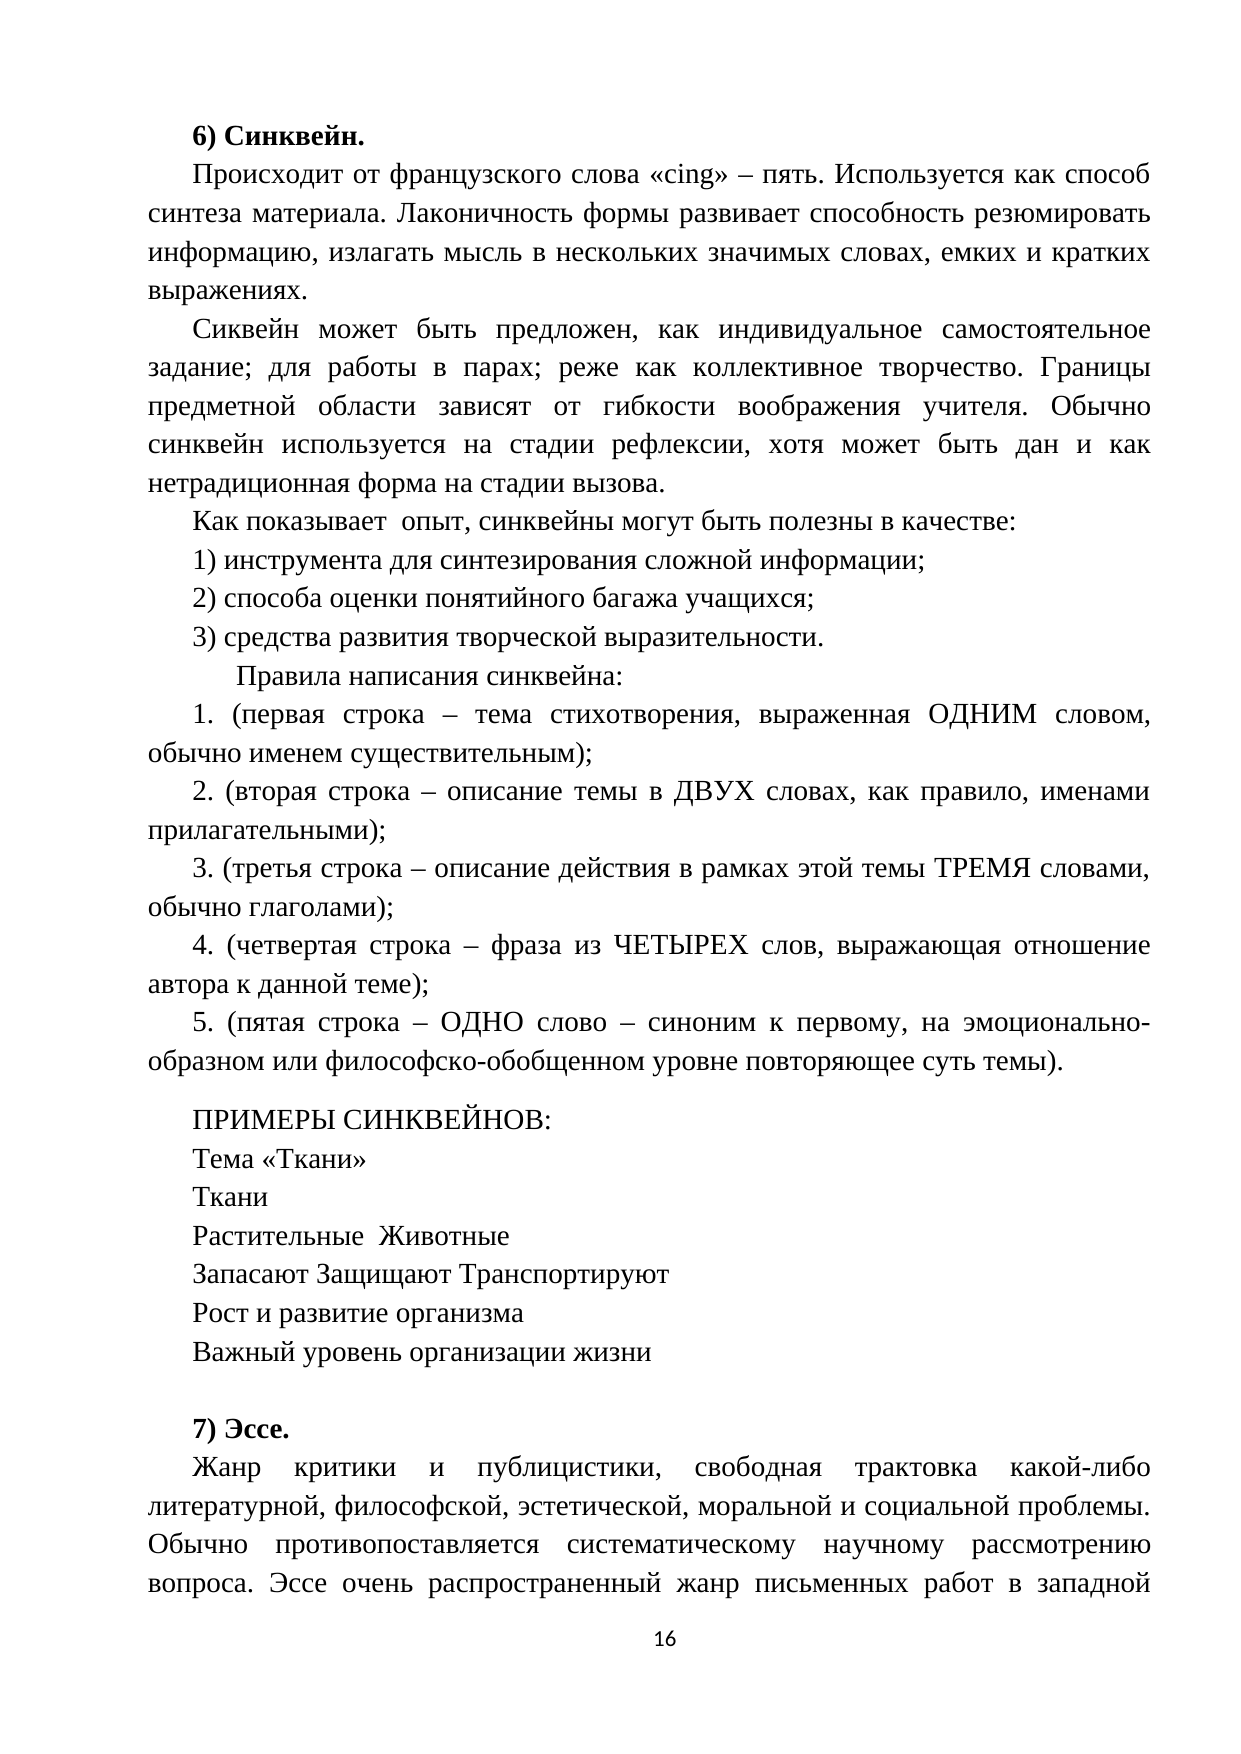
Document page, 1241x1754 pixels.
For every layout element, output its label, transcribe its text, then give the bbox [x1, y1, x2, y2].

text 3) средства развития творческой выразительности. [148, 619, 1152, 653]
text 1) инструмента для синтезирования сложной информации; [148, 542, 1152, 576]
text Тема «Ткани» [148, 1141, 1152, 1174]
text Ткани [148, 1179, 1152, 1213]
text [148, 1449, 1152, 1598]
text 4. (четвертая строка – фраза из ЧЕТЫРЕХ слов, выражающая отношение автора к данной теме); [148, 927, 1152, 999]
text 2) способа оценки понятийного багажа учащихся; [148, 581, 1152, 614]
text Как показывает опыт, синквейны могут быть полезны в качестве: [148, 503, 1152, 537]
text ПРИМЕРЫ СИНКВЕЙНОВ: [148, 1102, 1152, 1136]
text Растительные Животные [148, 1218, 1152, 1252]
text Запасают Защищают Транспортируют [148, 1257, 1152, 1290]
text 2. (вторая строка – описание темы в ДВУХ словах, как правило, именами прилагательными); [148, 773, 1152, 845]
text 3. (третья строка – описание действия в рамках этой темы ТРЕМЯ словами, обычно глаголами); [148, 850, 1152, 922]
text Рост и развитие организма [148, 1295, 1152, 1329]
text 1. (первая строка – тема стихотворения, выраженная ОДНИМ словом, обычно именем существительным); [148, 696, 1152, 768]
text Правила написания синквейна: [148, 658, 1152, 691]
text Сиквейн может быть предложен, как индивидуальное самостоятельное задание; для работы в парах; реже как коллективное творчество. Границы предметной области зависят от гибкости воображения учителя. Обычно синквейн используется на стадии рефлексии, хотя может быть дан и как нетрадиционная форма на стадии вызова. [148, 311, 1152, 498]
text Важный уровень организации жизни [148, 1334, 1152, 1367]
text 7) Эссе. [148, 1411, 1152, 1444]
text Происходит от французского слова «cing» – пять. Используется как способ синтеза материала. Лаконичность формы развивает способность резюмировать информацию, излагать мысль в нескольких значимых словах, емких и кратких выражениях. [148, 157, 1152, 306]
text 6) Синквейн. [148, 118, 1152, 152]
text 5. (пятая строка – ОДНО слово – синоним к первому, на эмоционально-образном или философско-обобщенном уровне повторяющее суть темы). [148, 1004, 1152, 1077]
